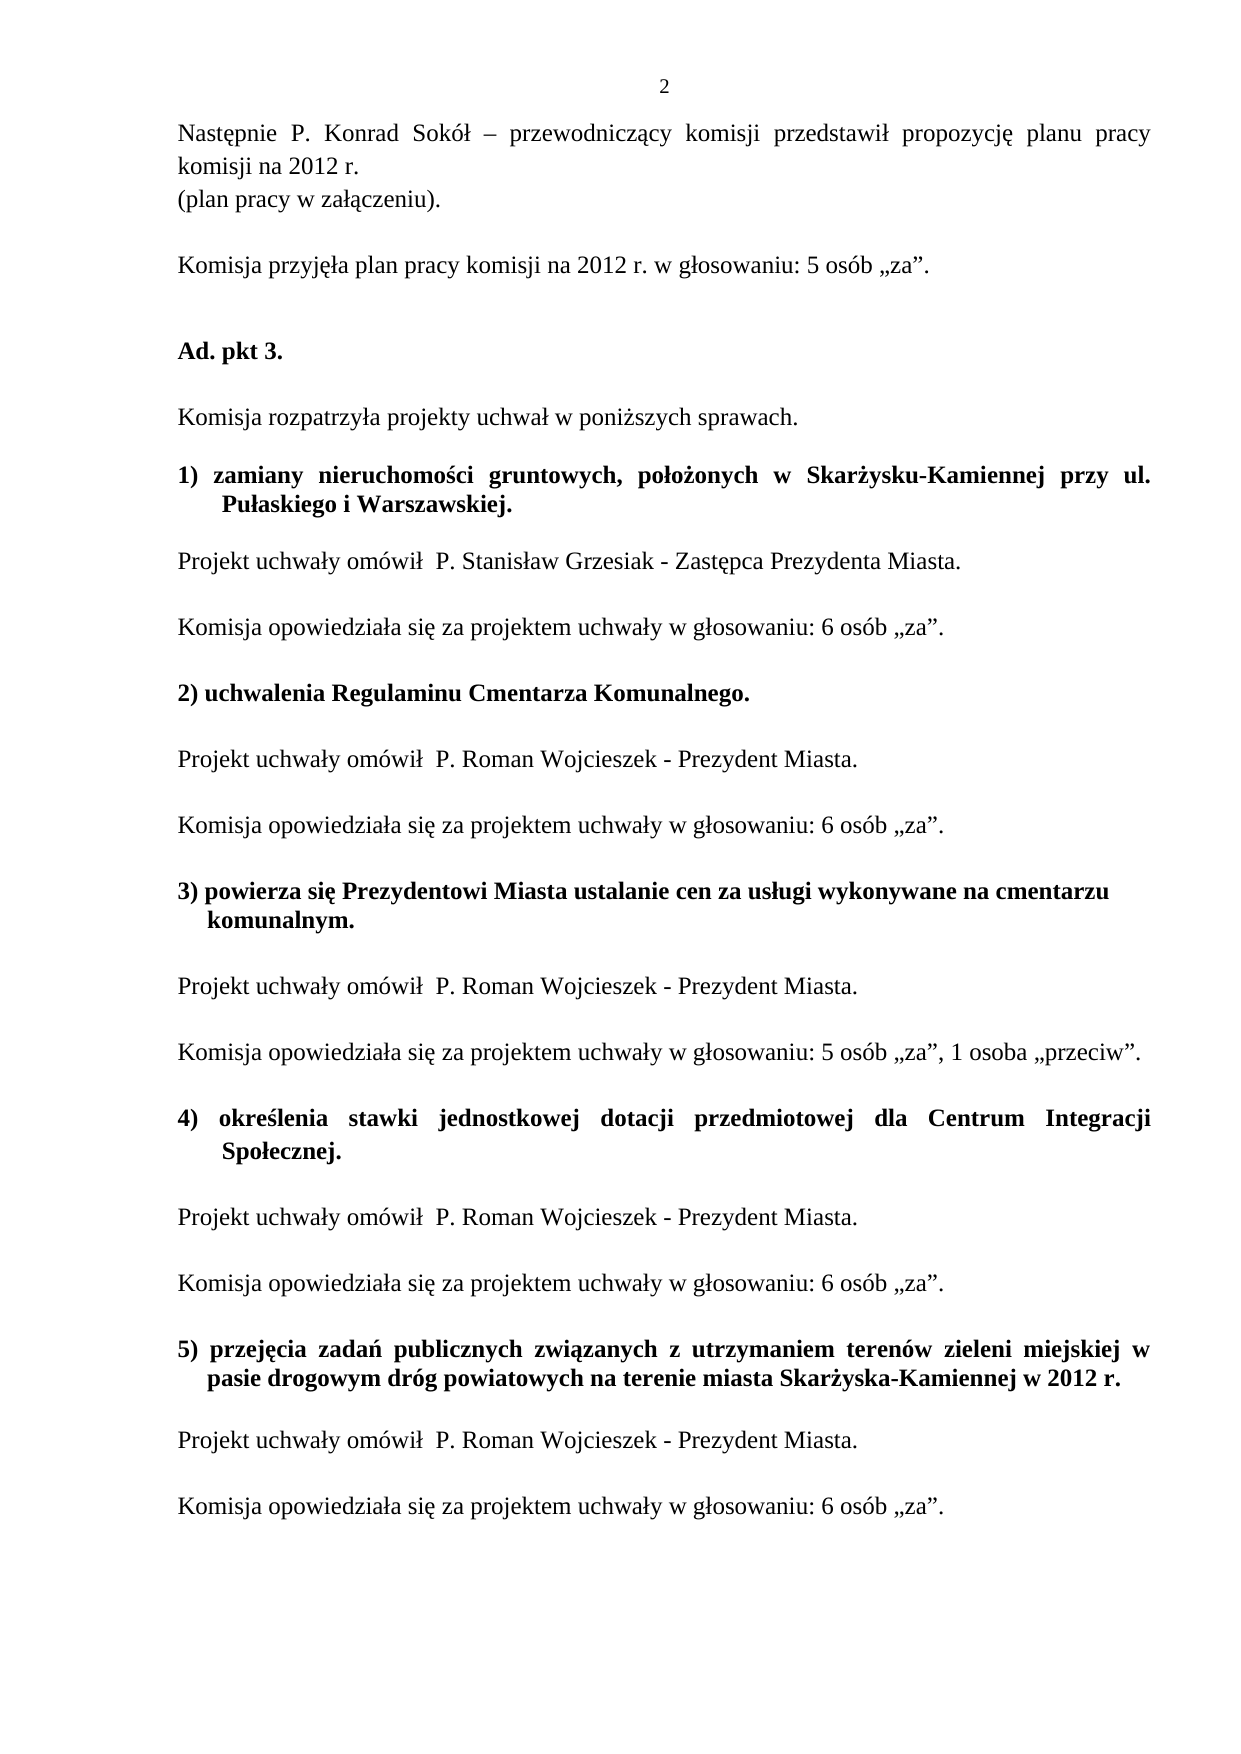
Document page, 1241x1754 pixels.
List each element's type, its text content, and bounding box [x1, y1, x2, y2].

text Komisja opowiedziała się za projektem uchwały w głosowaniu: 6 osób „za”. [177, 612, 1152, 641]
text Komisja opowiedziała się za projektem uchwały w głosowaniu: 6 osób „za”. [177, 810, 1152, 839]
text Ad. pkt 3. [177, 336, 1152, 365]
text 4) określenia stawki jednostkowej dotacji przedmiotowej dla Centrum Integracji Społecznej. [177, 1103, 1152, 1165]
text 2) uchwalenia Regulaminu Cmentarza Komunalnego. [177, 678, 1152, 707]
text Komisja opowiedziała się za projektem uchwały w głosowaniu: 5 osób „za”, 1 osoba „przeciw”. [177, 1037, 1152, 1066]
text Następnie P. Konrad Sokół – przewodniczący komisji przedstawił propozycję planu pracy komisji na 2012 r. [177, 118, 1152, 180]
text Komisja przyjęła plan pracy komisji na 2012 r. w głosowaniu: 5 osób „za”. [177, 250, 1152, 279]
text Projekt uchwały omówił P. Stanisław Grzesiak - Zastępca Prezydenta Miasta. [177, 546, 1152, 575]
text 5) przejęcia zadań publicznych związanych z utrzymaniem terenów zieleni miejskiej w pasie drogowym dróg powiatowych na terenie miasta Skarżyska-Kamiennej w 2012 r. [177, 1334, 1152, 1392]
text Komisja rozpatrzyła projekty uchwał w poniższych sprawach. [177, 402, 1152, 431]
text 3) powierza się Prezydentowi Miasta ustalanie cen za usługi wykonywane na cmentarzu [177, 876, 1152, 905]
text Komisja opowiedziała się za projektem uchwały w głosowaniu: 6 osób „za”. [177, 1268, 1152, 1297]
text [177, 1425, 1152, 1454]
text Komisja opowiedziała się za projektem uchwały w głosowaniu: 6 osób „za”. [177, 1491, 1152, 1520]
text 1) zamiany nieruchomości gruntowych, położonych w Skarżysku-Kamiennej przy ul. Pułaskiego i Warszawskiej. [177, 460, 1152, 517]
text komunalnym. [207, 905, 1152, 934]
text (plan pracy w załączeniu). [177, 184, 1152, 213]
text Projekt uchwały omówił P. Roman Wojcieszek - Prezydent Miasta. [177, 1202, 1152, 1231]
text Projekt uchwały omówił P. Roman Wojcieszek - Prezydent Miasta. [177, 971, 1152, 1000]
text Projekt uchwały omówił P. Roman Wojcieszek - Prezydent Miasta. [177, 744, 1152, 773]
